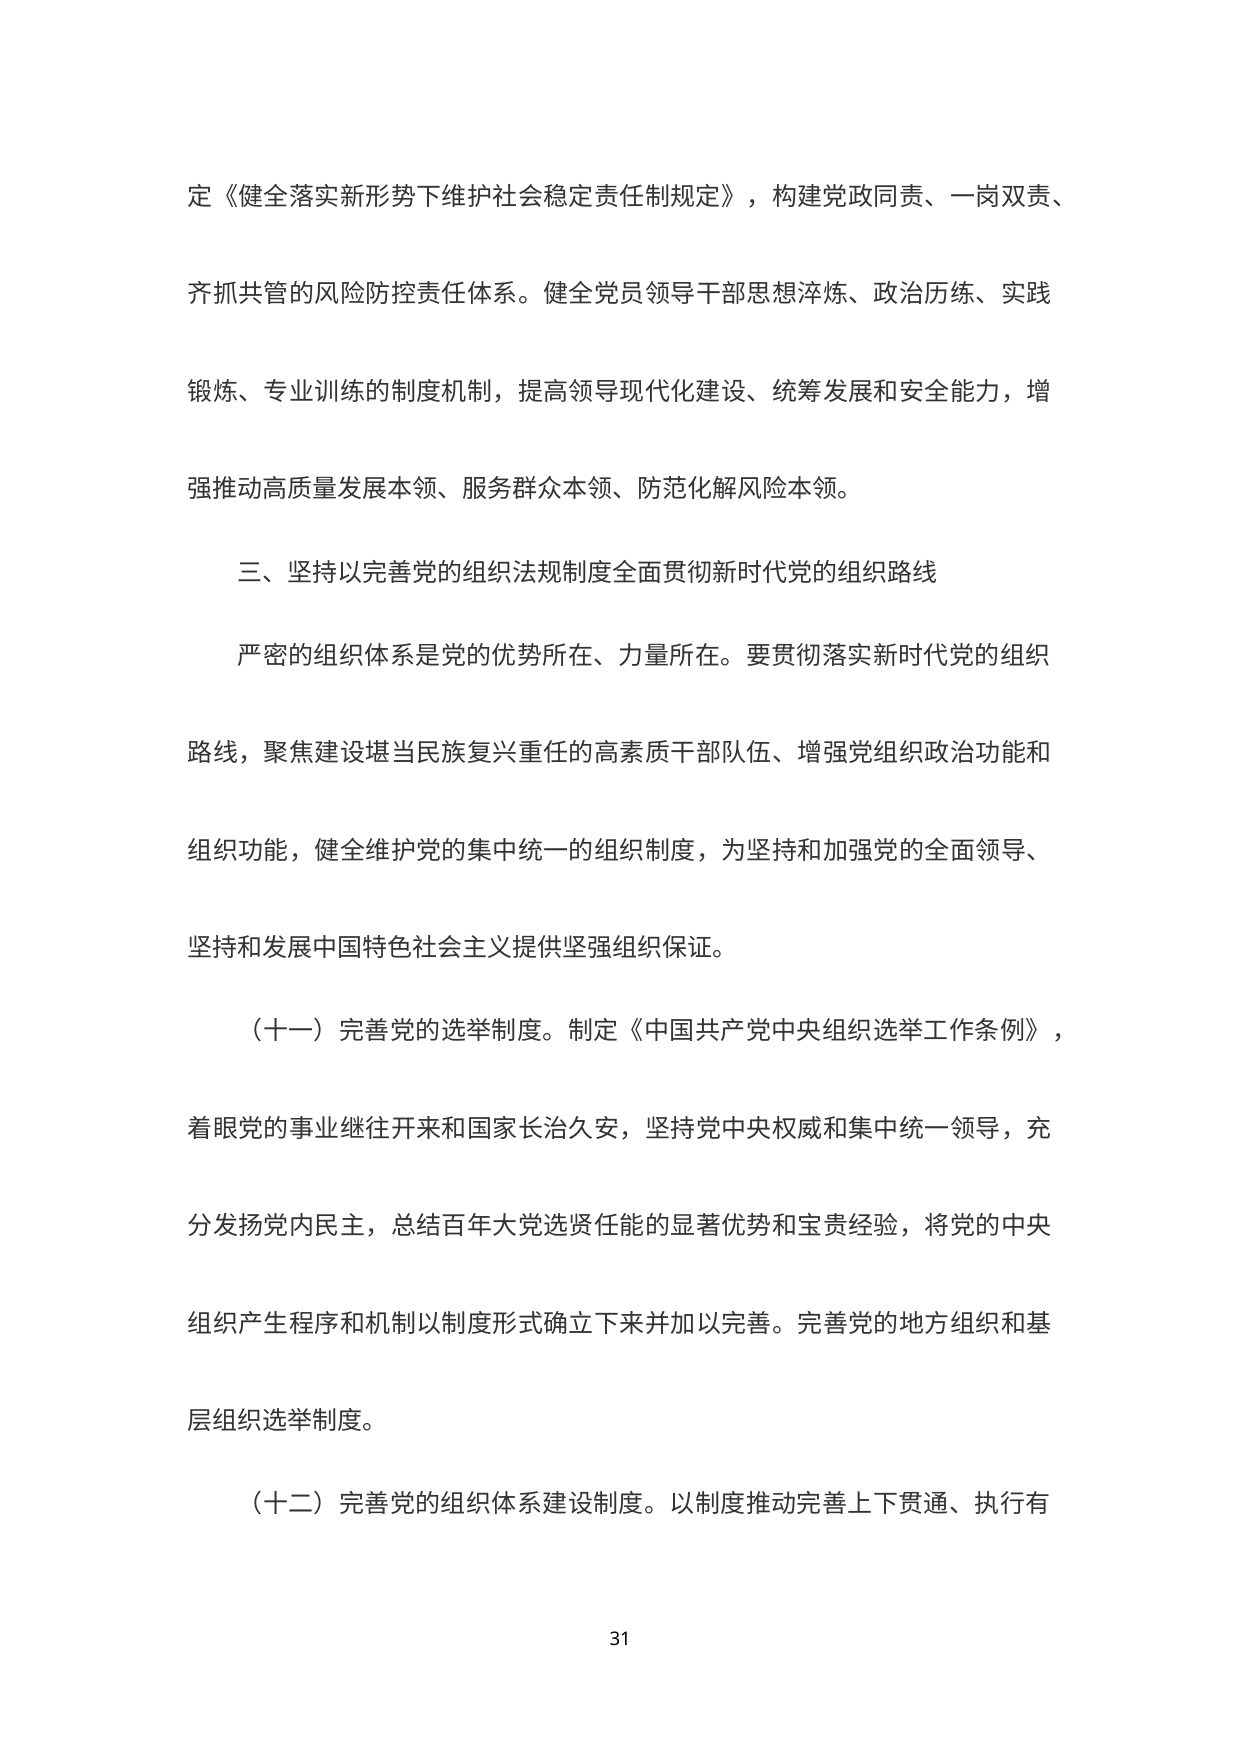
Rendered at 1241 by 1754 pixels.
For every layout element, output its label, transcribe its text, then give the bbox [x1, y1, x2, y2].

text （十一）完善党的选举制度。制定《中国共产党中央组织选举工作条例》，着眼党的事业继往开来和国家长治久安，坚持党中央权威和集中统一领导，充分发扬党内民主，总结百年大党选贤任能的显著优势和宝贵经验，将党的中央组织产生程序和机制以制度形式确立下来并加以完善。完善党的地方组织和基层组织选举制度。 [187, 996, 1053, 1451]
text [187, 162, 1053, 519]
text 三、坚持以完善党的组织法规制度全面贯彻新时代党的组织路线 [187, 538, 1053, 603]
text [187, 1469, 1053, 1534]
text 严密的组织体系是党的优势所在、力量所在。要贯彻落实新时代党的组织路线，聚焦建设堪当民族复兴重任的高素质干部队伍、增强党组织政治功能和组织功能，健全维护党的集中统一的组织制度，为坚持和加强党的全面领导、坚持和发展中国特色社会主义提供坚强组织保证。 [187, 621, 1053, 978]
